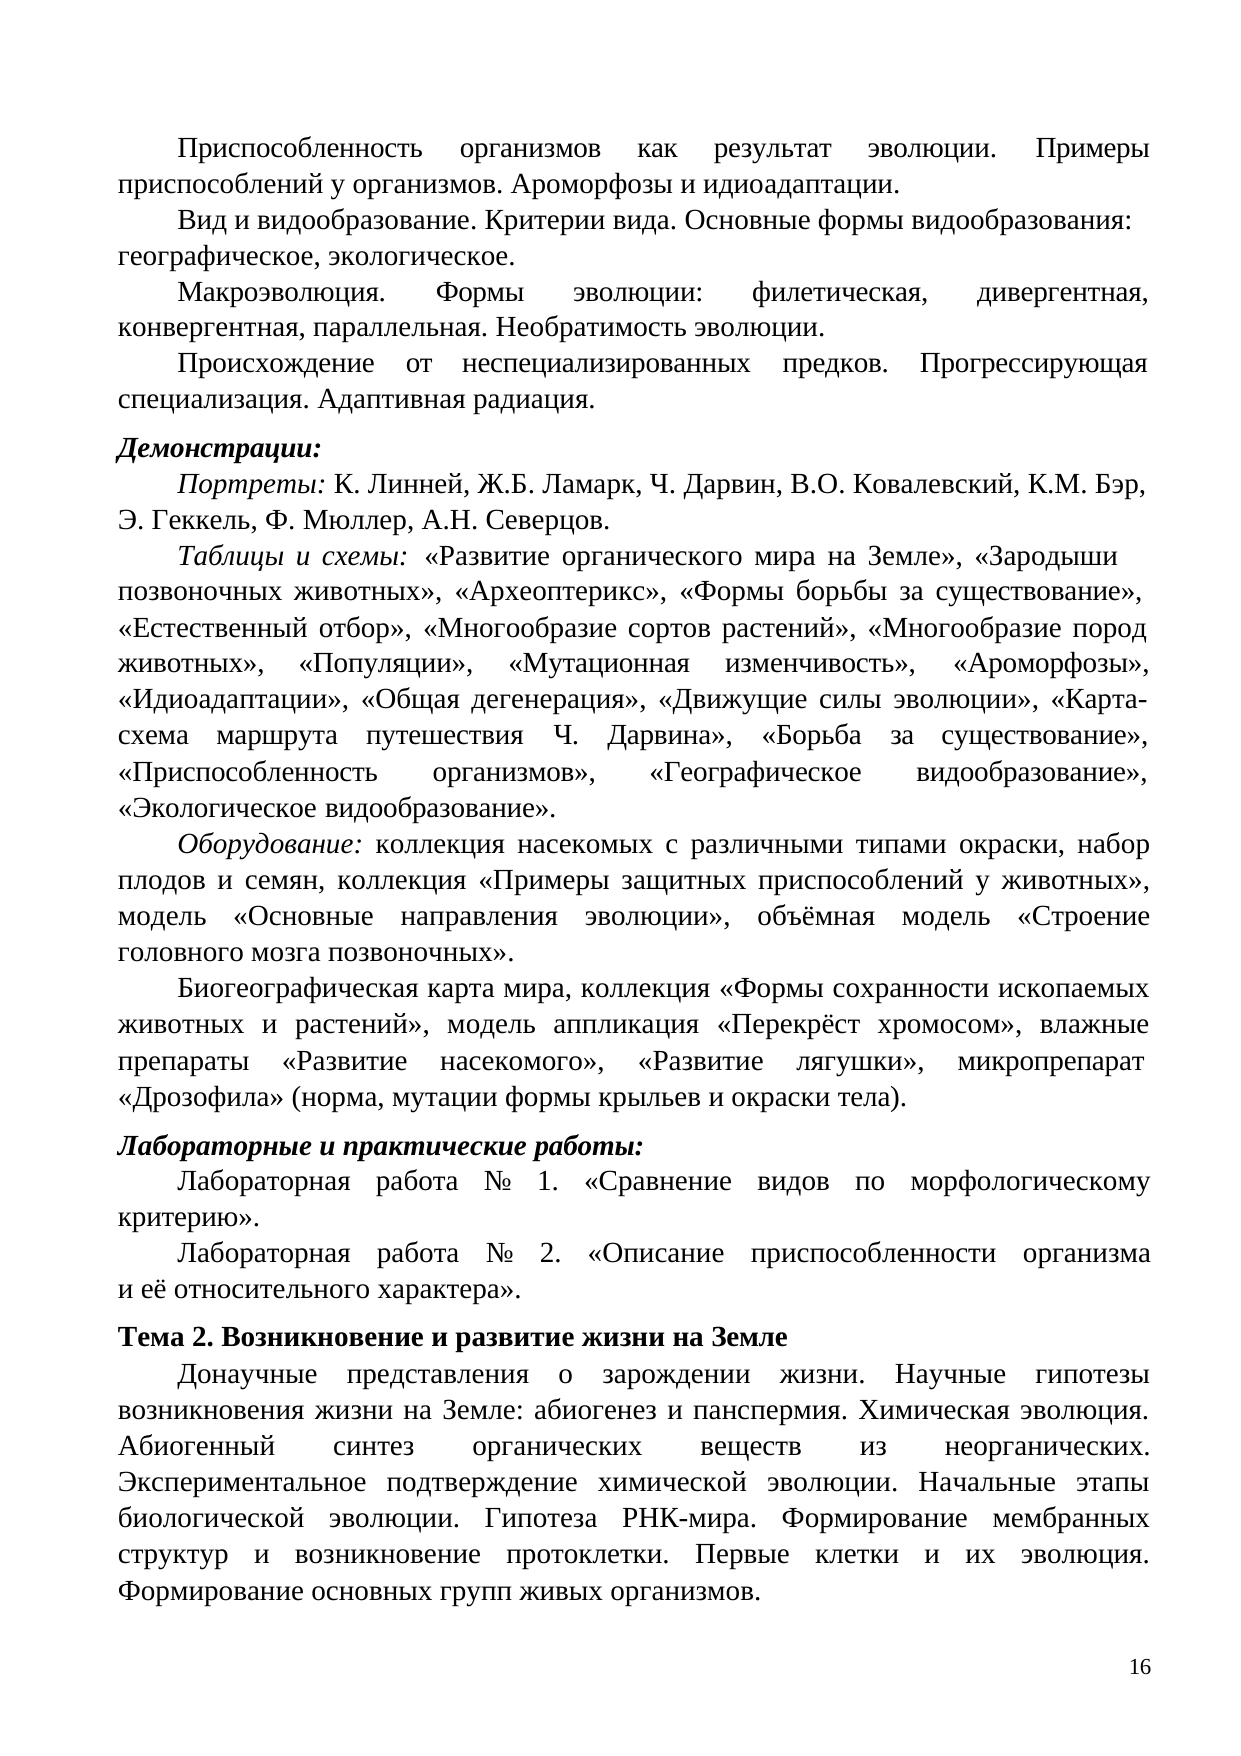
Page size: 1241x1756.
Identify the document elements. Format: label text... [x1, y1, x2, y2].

text Таблицы и схемы: «Развитие органического мира на Земле», «Зародыши позвоночных животных», «Археоптерикс», «Формы борьбы за существование», [118, 538, 1163, 607]
text Биогеографическая карта мира, коллекция «Формы сохранности ископаемых животных и растений», модель аппликация «Перекрёст хромосом», влажные препараты «Развитие насекомого», «Развитие лягушки», микропрепарат [118, 970, 1150, 1076]
text Лабораторная работа № 1. «Сравнение видов по морфологическому критерию». [118, 1163, 1151, 1233]
text Приспособленность организмов как результат эволюции. Примеры приспособлений у организмов. Ароморфозы и идио­адаптации. [118, 130, 1151, 199]
text Лабораторная работа № 2. «Описание приспособленности организма и её относительного характера». [118, 1236, 1151, 1305]
text «Приспособленность организмов», «Географическое видообразование», [118, 754, 1163, 787]
text Оборудование: коллекция насекомых с различными типами окраски, набор плодов и семян, коллекция «Примеры защитных приспособлений у животных», модель «Основные направления эволюции», объёмная модель «Строение головного мозга позвоночных». [118, 826, 1151, 968]
subtitle Лабораторные и практические работы: [118, 1128, 1163, 1161]
text Макроэволюция. Формы эволюции: филетическая, дивергентная, конвергентная, параллельная. Необратимость эволюции. [118, 274, 1151, 343]
text Донаучные представления о зарождении жизни. Научные гипотезы возникновения жизни на Земле: абиогенез и панспермия. Химическая эволюция. Абиогенный синтез органических веществ из неорганических. Экспериментальное подтверждение химической эволюции. Начальные этапы биологической эволюции. Гипотеза РНК-мира. Формирование мембранных структур и возникновение протоклетки. Первые клетки и их эволюция. Формирование основных групп живых организмов. [118, 1356, 1151, 1606]
text Происхождение от неспециализированных предков. Прогрессирующая специализация. Адаптивная радиация. [118, 345, 1150, 415]
subtitle Тема 2. Возникновение и развитие жизни на Земле [118, 1319, 1163, 1352]
text Вид и видообразование. Критерии вида. Основные формы видообразования: географическое, экологическое. [118, 202, 1163, 271]
text Портреты: К. Линней, Ж.Б. Ламарк, Ч. Дарвин, В.О. Ковалевский, К.М. Бэр, Э. Геккель, Ф. Мюллер, А.Н. Северцов. [118, 466, 1163, 536]
subtitle Демонстрации: [118, 430, 1163, 464]
text «Дрозофила» (норма, мутации формы крыльев и окраски тела). [118, 1079, 1163, 1112]
text «Идиоадаптации», «Общая дегенерация», «Движущие силы эволюции», «Карта- схема маршрута путешествия Ч. Дарвина», «Борьба за существование», [118, 681, 1152, 751]
text «Естественный отбор», «Многообразие сортов растений», «Многообразие пород животных», «Популяции», «Мутационная изменчивость», «Ароморфозы», [118, 610, 1151, 679]
text «Экологическое видообразование». [118, 790, 1163, 823]
